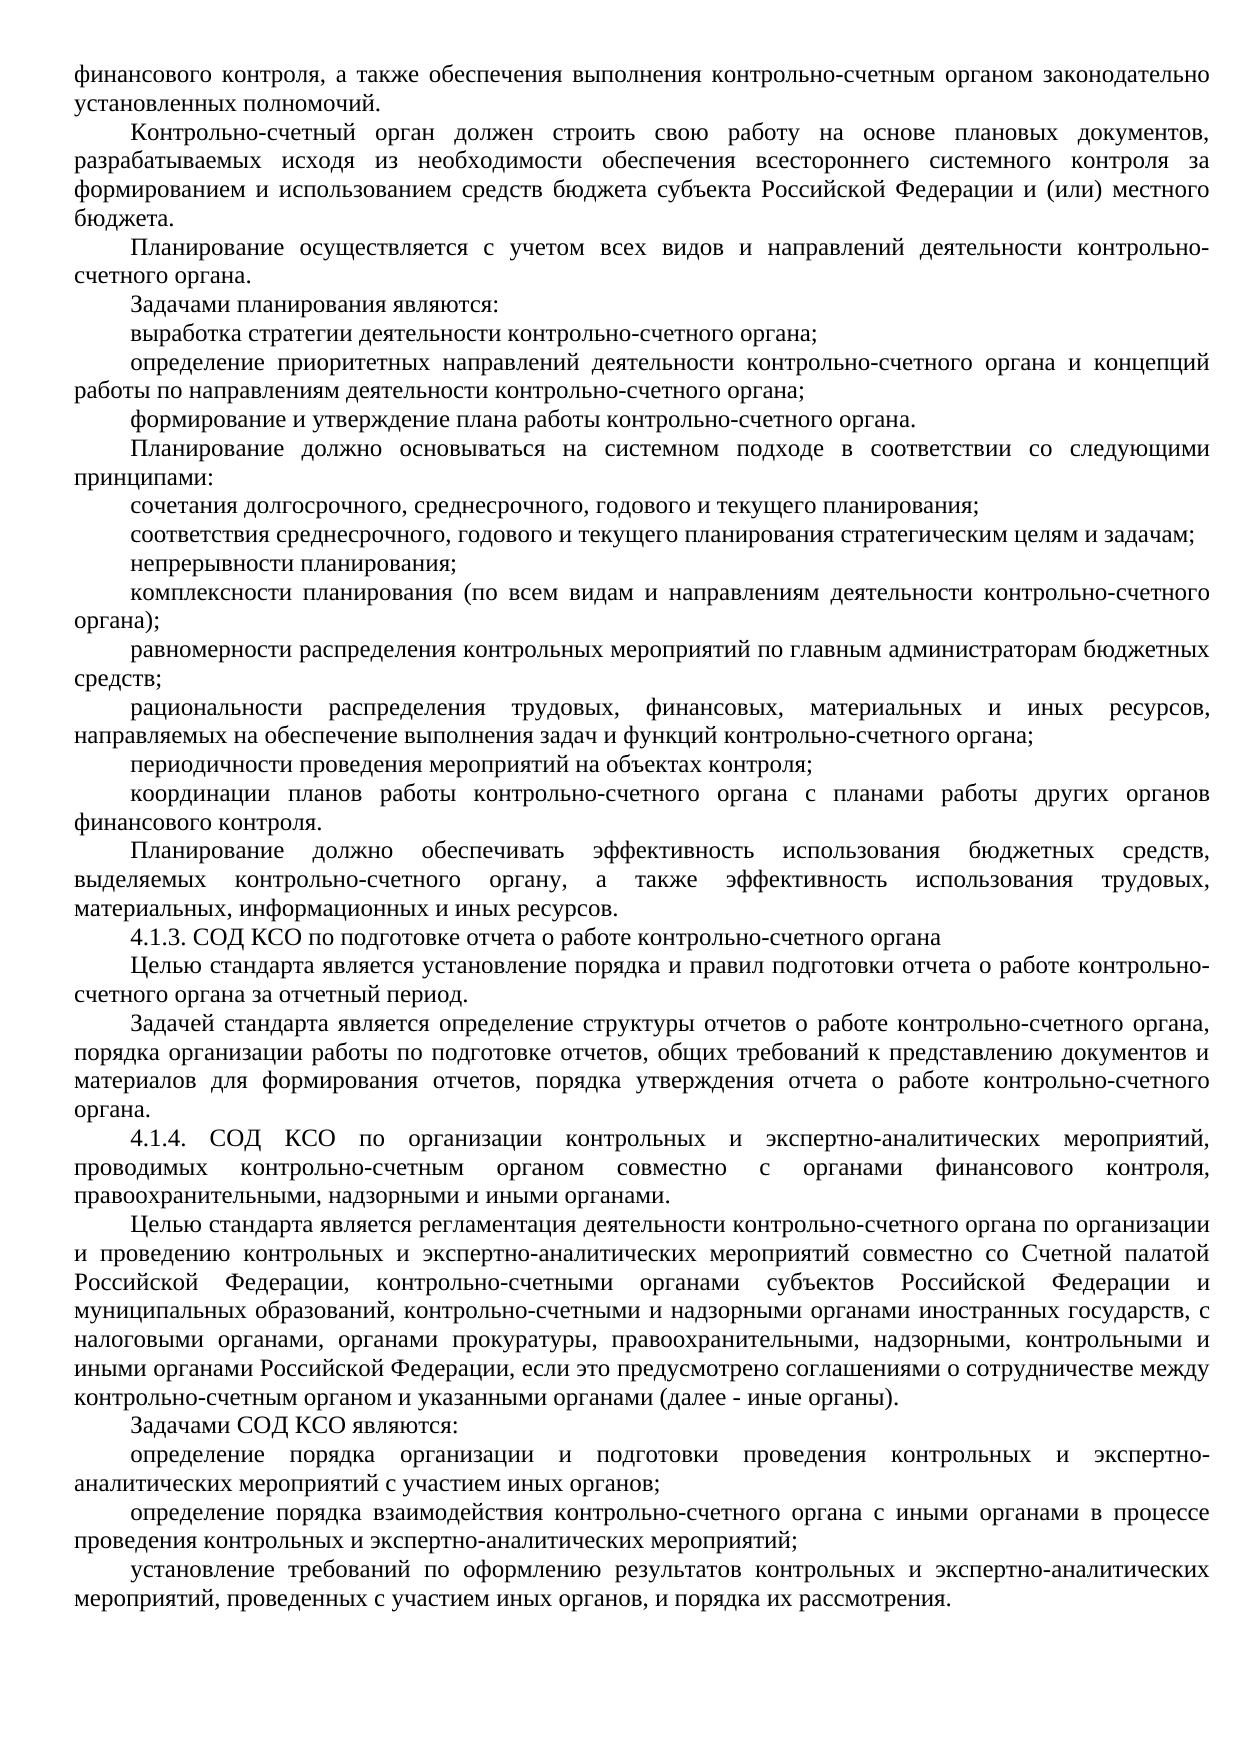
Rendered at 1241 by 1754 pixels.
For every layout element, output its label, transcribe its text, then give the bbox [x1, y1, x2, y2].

text Задачами планирования являются: [74, 289, 1211, 318]
text 4.1.3. СОД КСО по подготовке отчета о работе контрольно-счетного органа [74, 922, 1211, 950]
text установление требований по оформлению результатов контрольных и экспертно-аналитических мероприятий, проведенных с участием иных органов, и порядка их рассмотрения. [74, 1554, 1211, 1612]
text Контрольно-счетный орган должен строить свою работу на основе плановых документов, разрабатываемых исходя из необходимости обеспечения всестороннего системного контроля за формированием и использованием средств бюджета субъекта Российской Федерации и (или) местного бюджета. [74, 117, 1211, 232]
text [74, 59, 1211, 117]
text рациональности распределения трудовых, финансовых, материальных и иных ресурсов, направляемых на обеспечение выполнения задач и функций контрольно-счетного органа; [74, 692, 1211, 749]
text периодичности проведения мероприятий на объектах контроля; [74, 749, 1211, 778]
text Планирование должно обеспечивать эффективность использования бюджетных средств, выделяемых контрольно-счетного органу, а также эффективность использования трудовых, материальных, информационных и иных ресурсов. [74, 835, 1211, 922]
text соответствия среднесрочного, годового и текущего планирования стратегическим целям и задачам; [74, 519, 1211, 548]
text сочетания долгосрочного, среднесрочного, годового и текущего планирования; [74, 490, 1211, 519]
text Планирование осуществляется с учетом всех видов и направлений деятельности контрольно-счетного органа. [74, 232, 1211, 289]
text определение приоритетных направлений деятельности контрольно-счетного органа и концепций работы по направлениям деятельности контрольно-счетного органа; [74, 347, 1211, 404]
text Планирование должно основываться на системном подходе в соответствии со следующими принципами: [74, 433, 1211, 490]
text Задачами СОД КСО являются: [74, 1410, 1211, 1439]
text Целью стандарта является регламентация деятельности контрольно-счетного органа по организации и проведению контрольных и экспертно-аналитических мероприятий совместно со Счетной палатой Российской Федерации, контрольно-счетными органами субъектов Российской Федерации и муниципальных образований, контрольно-счетными и надзорными органами иностранных государств, с налоговыми органами, органами прокуратуры, правоохранительными, надзорными, контрольными и иными органами Российской Федерации, если это предусмотрено соглашениями о сотрудничестве между контрольно-счетным органом и указанными органами (далее - иные органы). [74, 1209, 1211, 1410]
text Целью стандарта является установление порядка и правил подготовки отчета о работе контрольно-счетного органа за отчетный период. [74, 950, 1211, 1008]
text определение порядка взаимодействия контрольно-счетного органа с иными органами в процессе проведения контрольных и экспертно-аналитических мероприятий; [74, 1497, 1211, 1554]
text равномерности распределения контрольных мероприятий по главным администраторам бюджетных средств; [74, 634, 1211, 692]
text Задачей стандарта является определение структуры отчетов о работе контрольно-счетного органа, порядка организации работы по подготовке отчетов, общих требований к представлению документов и материалов для формирования отчетов, порядка утверждения отчета о работе контрольно-счетного органа. [74, 1008, 1211, 1123]
text координации планов работы контрольно-счетного органа с планами работы других органов финансового контроля. [74, 778, 1211, 835]
text комплексности планирования (по всем видам и направлениям деятельности контрольно-счетного органа); [74, 577, 1211, 634]
text формирование и утверждение плана работы контрольно-счетного органа. [74, 404, 1211, 433]
text 4.1.4. СОД КСО по организации контрольных и экспертно-аналитических мероприятий, проводимых контрольно-счетным органом совместно с органами финансового контроля, правоохранительными, надзорными и иными органами. [74, 1123, 1211, 1209]
text непрерывности планирования; [74, 548, 1211, 577]
text выработка стратегии деятельности контрольно-счетного органа; [74, 318, 1211, 347]
text определение порядка организации и подготовки проведения контрольных и экспертно-аналитических мероприятий с участием иных органов; [74, 1439, 1211, 1497]
